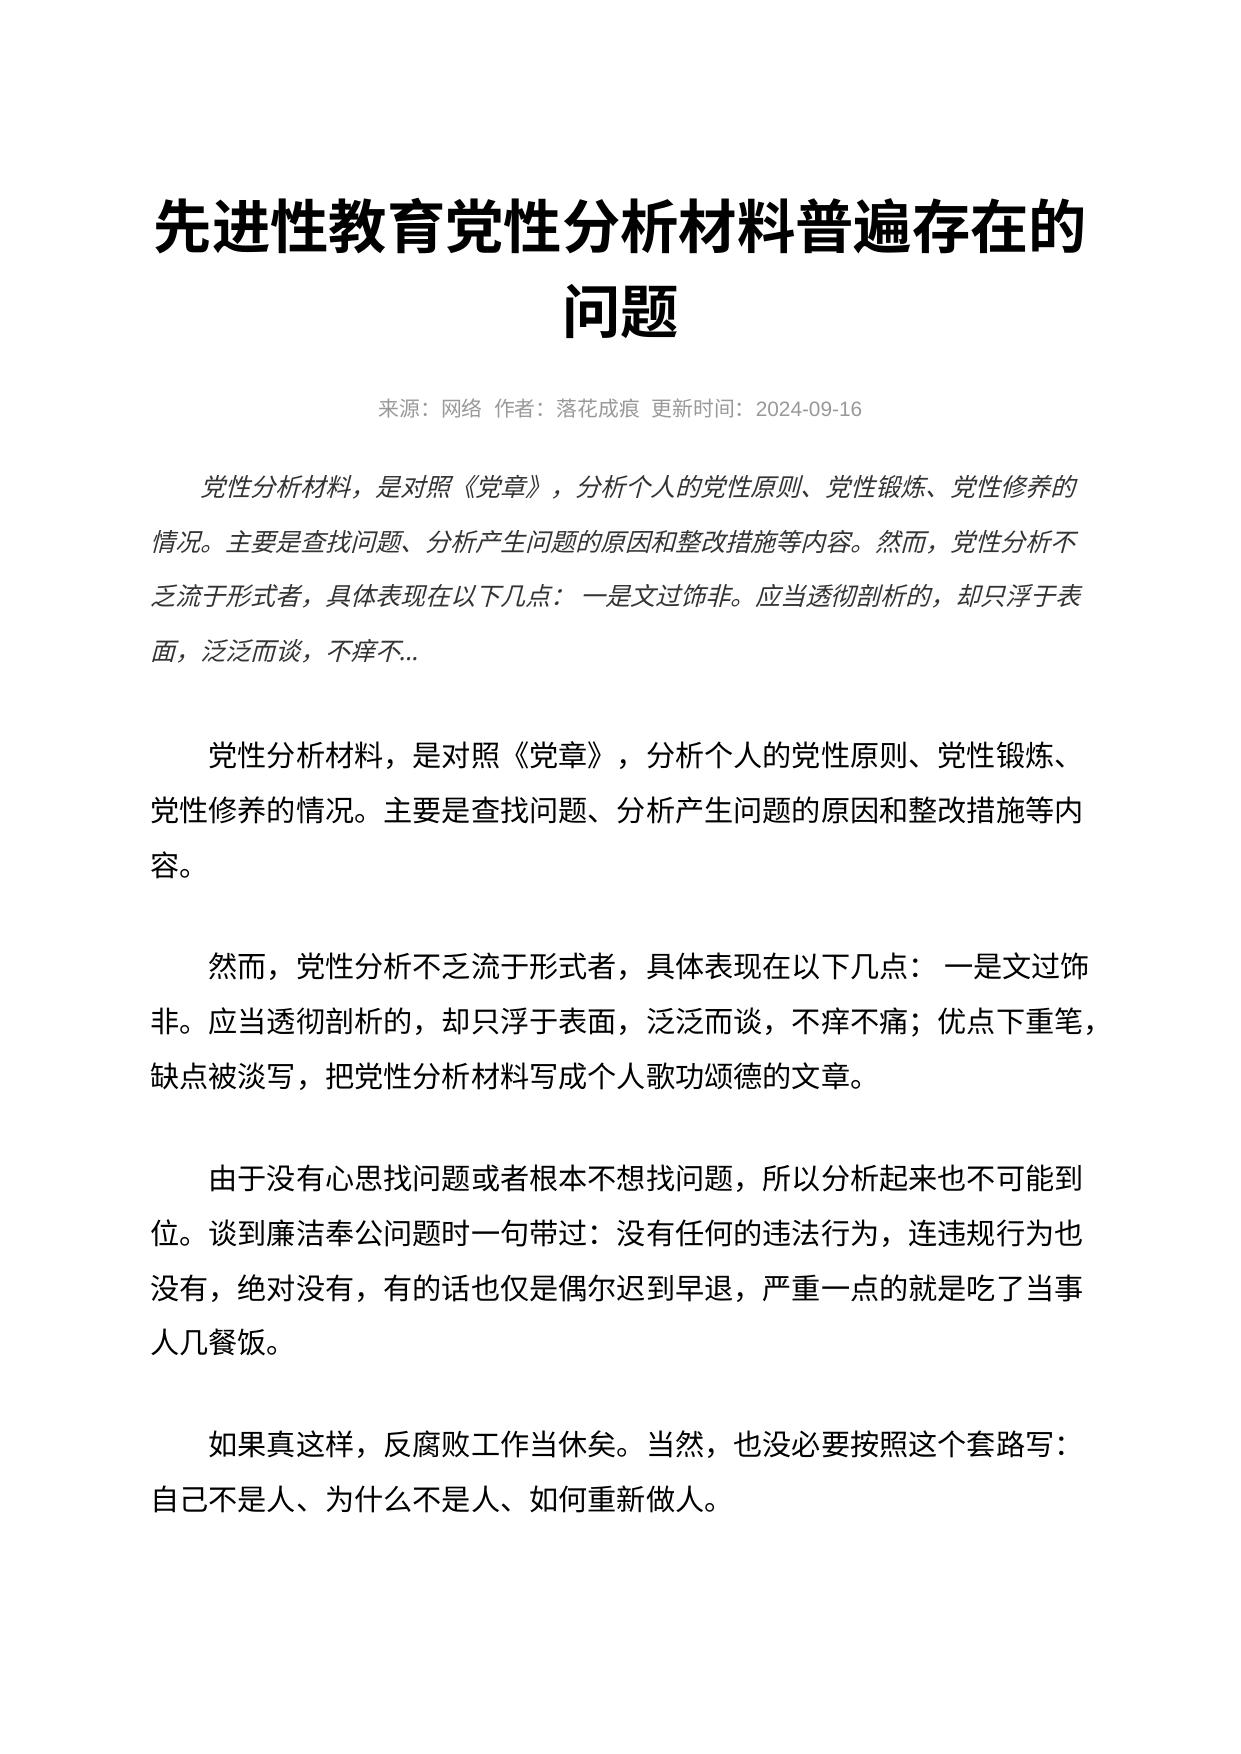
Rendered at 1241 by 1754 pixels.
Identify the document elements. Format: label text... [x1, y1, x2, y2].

text 党性分析材料，是对照《党章》，分析个人的党性原则、党性锻炼、党性修养的情况。主要是查找问题、分析产生问题的原因和整改措施等内容。 [150, 732, 1090, 884]
text 由于没有心思找问题或者根本不想找问题，所以分析起来也不可能到位。谈到廉洁奉公问题时一句带过：没有任何的违法行为，连违规行为也没有，绝对没有，有的话也仅是偶尔迟到早退，严重一点的就是吃了当事人几餐饭。 [150, 1155, 1090, 1362]
text 党性分析材料，是对照《党章》，分析个人的党性原则、党性锻炼、党性修养的情况。主要是查找问题、分析产生问题的原因和整改措施等内容。然而，党性分析不乏流于形式者，具体表现在以下几点： 一是文过饰非。应当透彻剖析的，却只浮于表面，泛泛而谈，不痒不... [150, 468, 1090, 667]
text 来源：网络 作者：落花成痕 更新时间：2024-09-16 [150, 397, 1090, 421]
text 如果真这样，反腐败工作当休矣。当然，也没必要按照这个套路写：自己不是人、为什么不是人、如何重新做人。 [150, 1422, 1090, 1519]
text 然而，党性分析不乏流于形式者，具体表现在以下几点： 一是文过饰非。应当透彻剖析的，却只浮于表面，泛泛而谈，不痒不痛；优点下重笔，缺点被淡写，把党性分析材料写成个人歌功颂德的文章。 [150, 944, 1090, 1096]
subtitle 先进性教育党性分析材料普遍存在的问题 [150, 181, 1090, 350]
